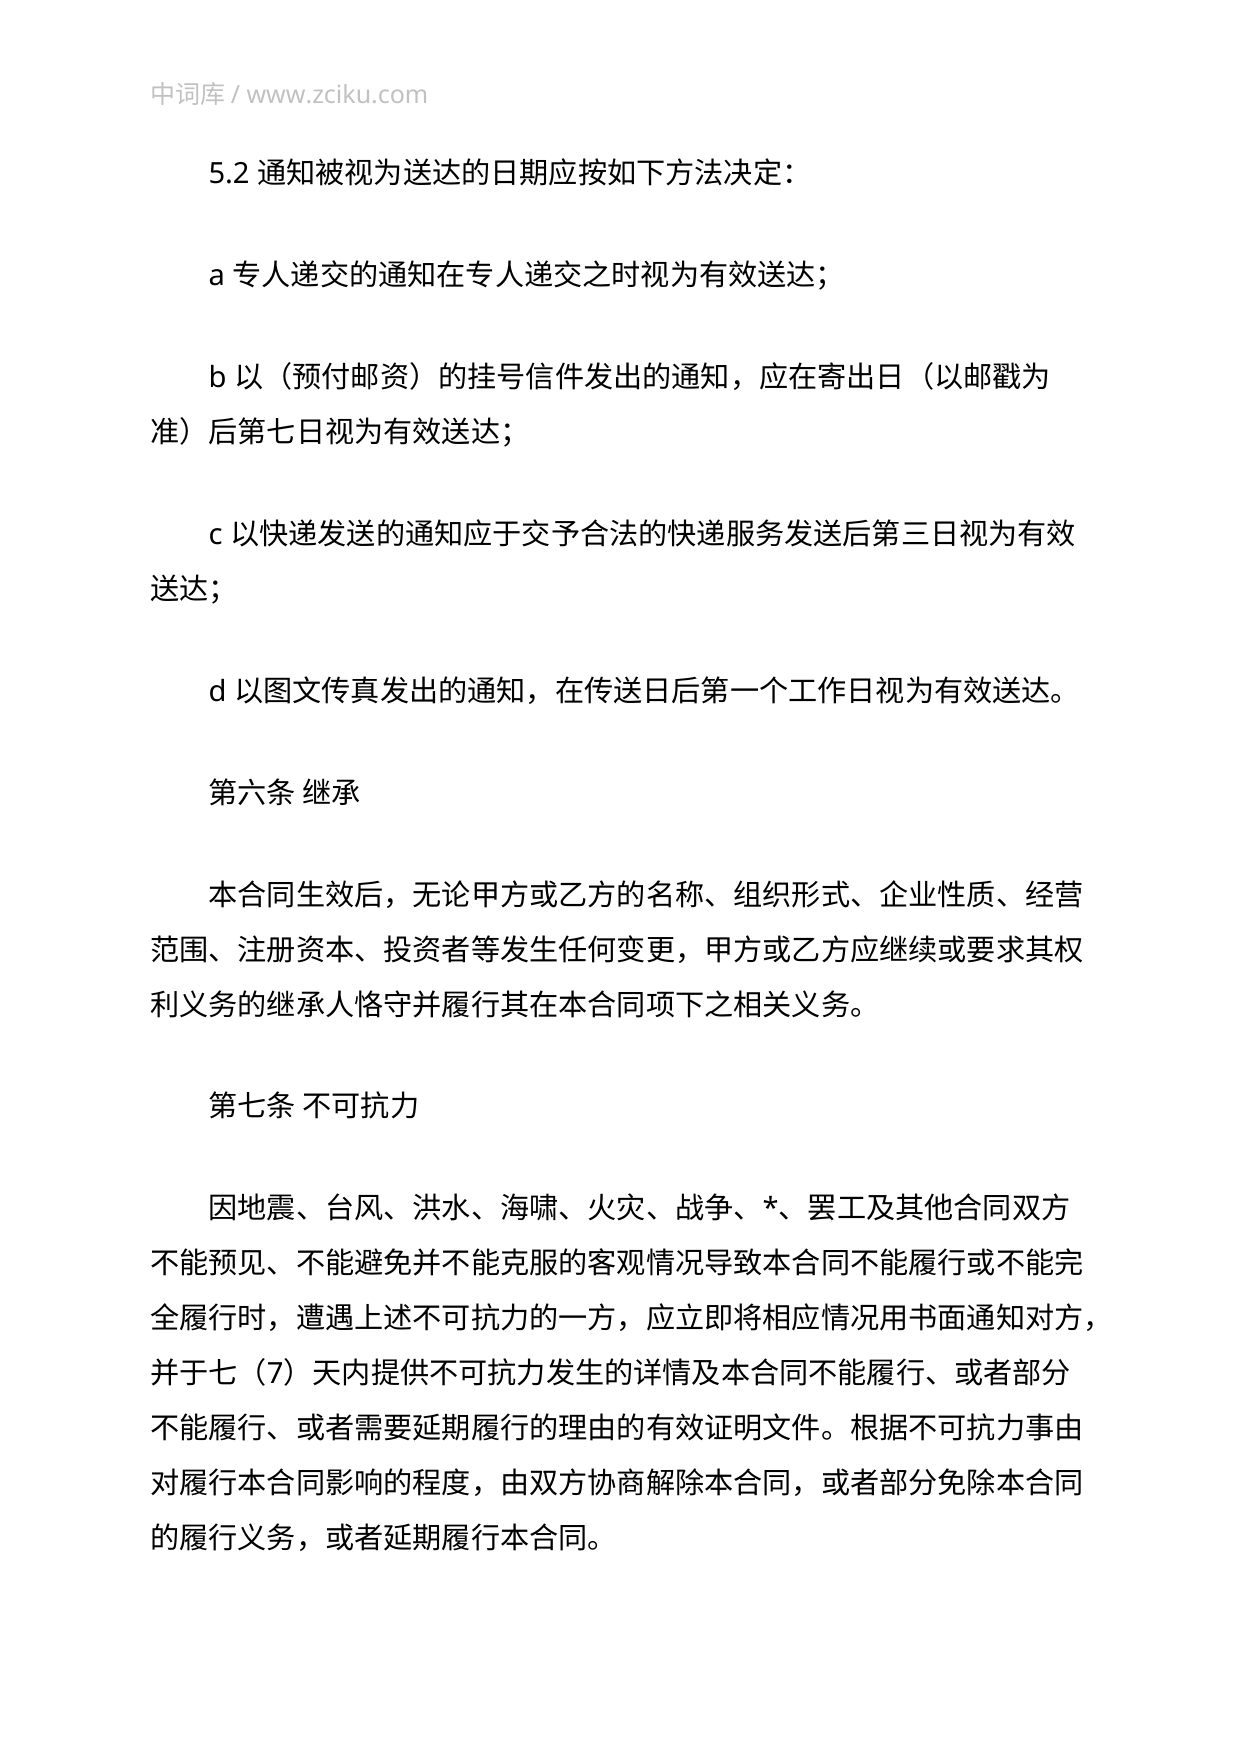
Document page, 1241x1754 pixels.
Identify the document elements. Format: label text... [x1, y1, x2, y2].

text a 专人递交的通知在专人递交之时视为有效送达； [150, 252, 1090, 294]
text d 以图文传真发出的通知，在传送日后第一个工作日视为有效送达。 [150, 667, 1090, 710]
text 第七条 不可抗力 [150, 1083, 1090, 1125]
text 第六条 继承 [150, 769, 1090, 812]
text 5.2 通知被视为送达的日期应按如下方法决定： [150, 150, 1090, 192]
text 因地震、台风、洪水、海啸、火灾、战争、*、罢工及其他合同双方不能预见、不能避免并不能克服的客观情况导致本合同不能履行或不能完全履行时，遭遇上述不可抗力的一方，应立即将相应情况用书面通知对方，并于七（7）天内提供不可抗力发生的详情及本合同不能履行、或者部分不能履行、或者需要延期履行的理由的有效证明文件。根据不可抗力事由对履行本合同影响的程度，由双方协商解除本合同，或者部分免除本合同的履行义务，或者延期履行本合同。 [150, 1184, 1090, 1556]
text c 以快递发送的通知应于交予合法的快递服务发送后第三日视为有效送达； [150, 511, 1090, 608]
text b 以（预付邮资）的挂号信件发出的通知，应在寄出日（以邮戳为准）后第七日视为有效送达； [150, 354, 1090, 451]
text 本合同生效后，无论甲方或乙方的名称、组织形式、企业性质、经营范围、注册资本、投资者等发生任何变更，甲方或乙方应继续或要求其权利义务的继承人恪守并履行其在本合同项下之相关义务。 [150, 871, 1090, 1023]
